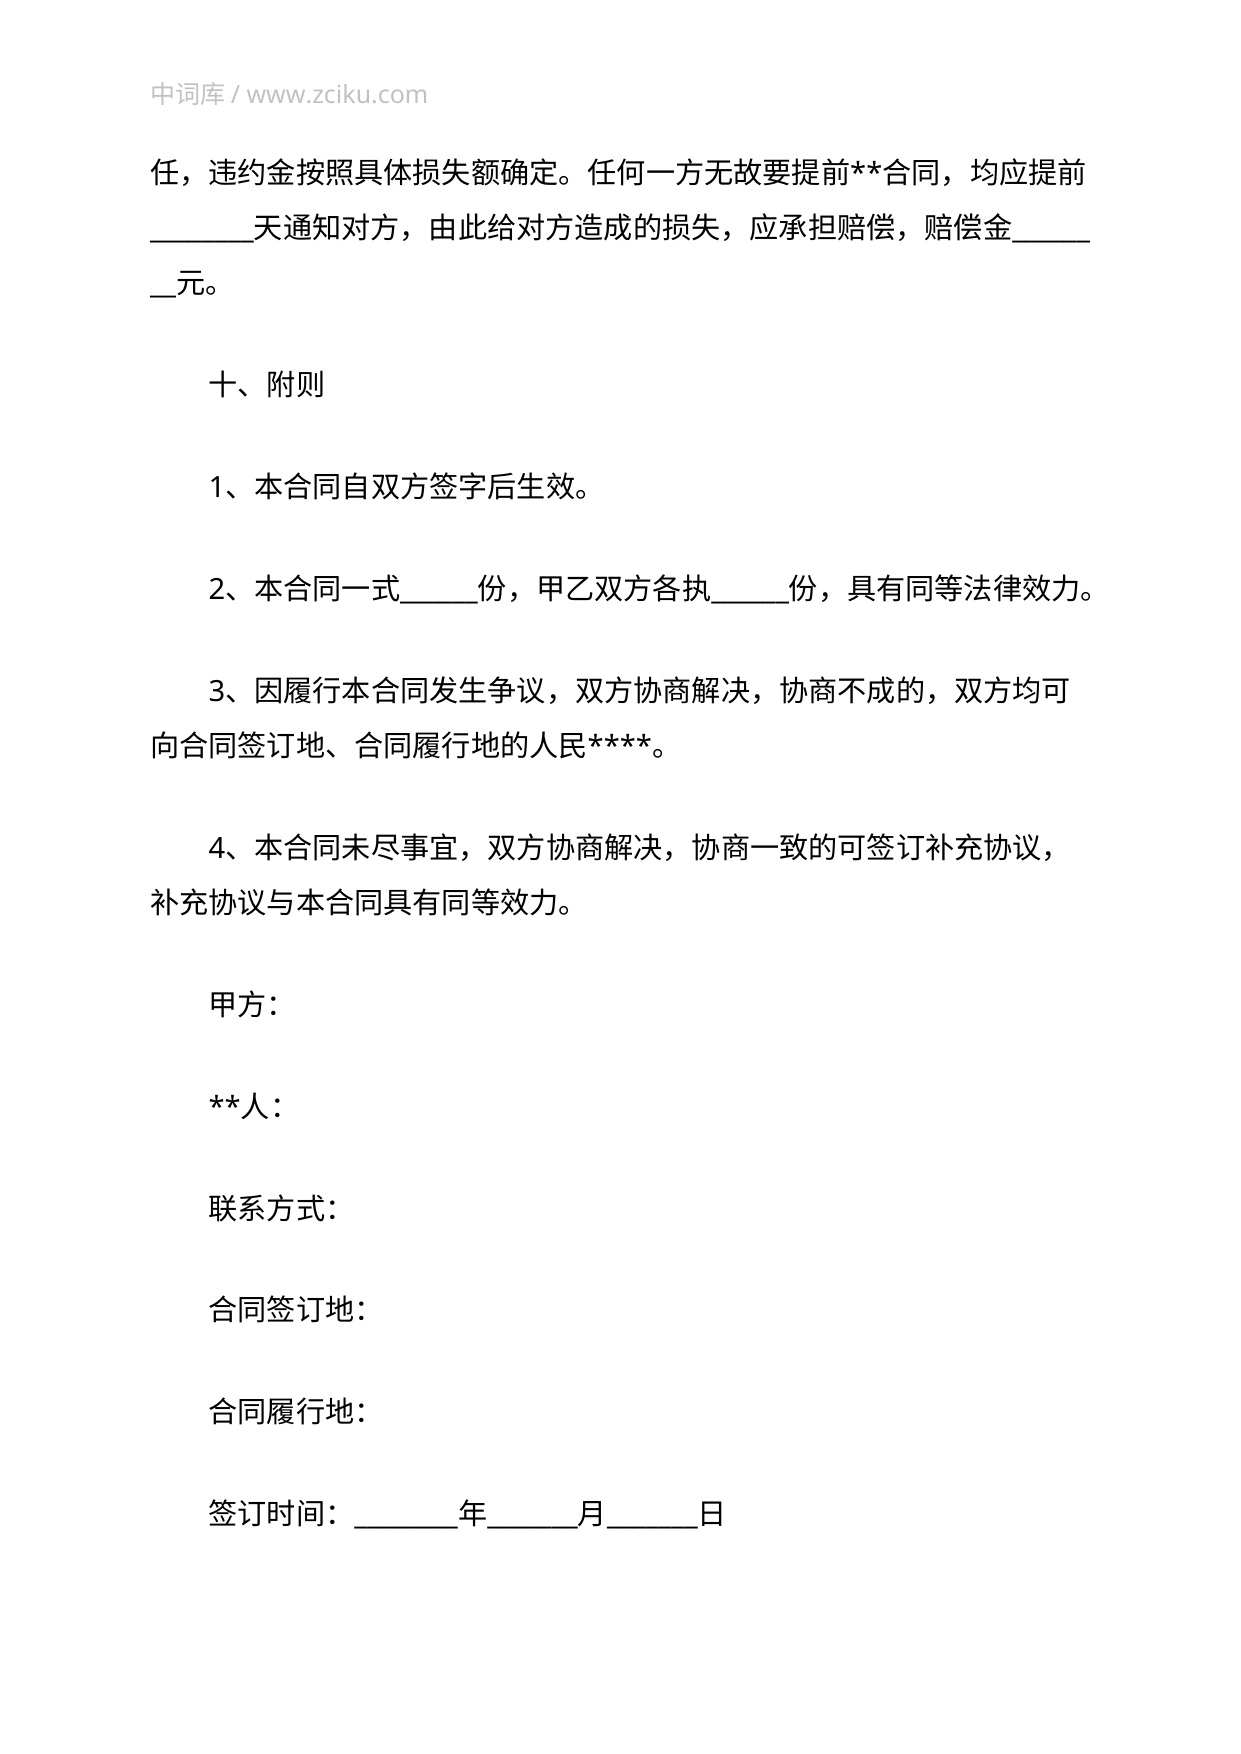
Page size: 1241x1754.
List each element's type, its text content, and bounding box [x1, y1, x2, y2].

text 2、本合同一式______份，甲乙双方各执______份，具有同等法律效力。 [150, 566, 1090, 608]
text 3、因履行本合同发生争议，双方协商解决，协商不成的，双方均可向合同签订地、合同履行地的人民****。 [150, 668, 1090, 765]
text 十、附则 [150, 362, 1090, 404]
text **人： [150, 1083, 1090, 1126]
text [150, 150, 1090, 302]
text 4、本合同未尽事宜，双方协商解决，协商一致的可签订补充协议，补充协议与本合同具有同等效力。 [150, 825, 1090, 922]
text 签订时间：________年_______月_______日 [150, 1491, 1090, 1533]
text 联系方式： [150, 1185, 1090, 1227]
text 合同签订地： [150, 1287, 1090, 1329]
text 合同履行地： [150, 1389, 1090, 1431]
text 1、本合同自双方签字后生效。 [150, 464, 1090, 506]
text 甲方： [150, 981, 1090, 1024]
